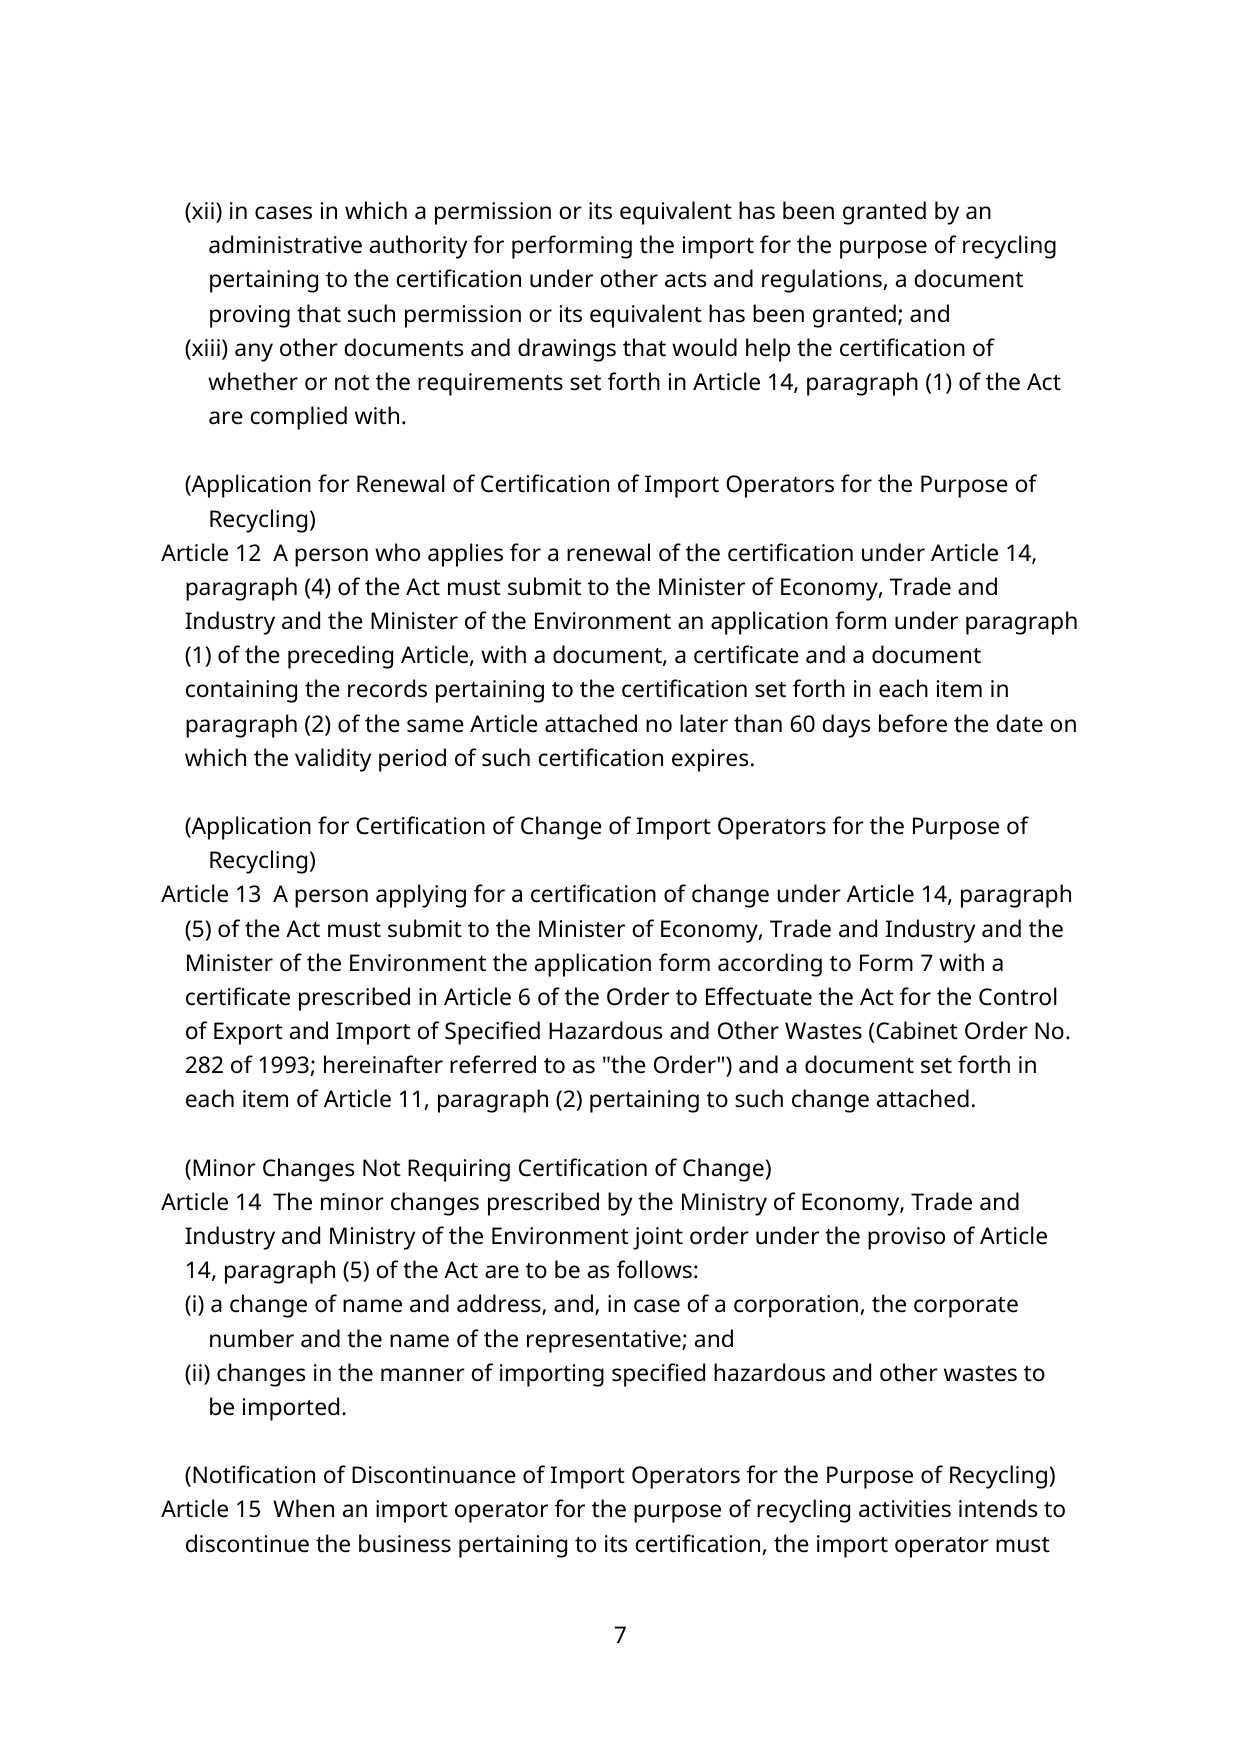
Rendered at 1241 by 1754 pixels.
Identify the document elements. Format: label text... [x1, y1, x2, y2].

text (Application for Certification of Change of Import Operators for the Purpose of Recycling) [184, 809, 1079, 877]
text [161, 1492, 1079, 1560]
text Article 12 A person who applies for a renewal of the certification under Article 14, paragraph (4) of the Act must submit to the Minister of Economy, Trade and Industry and the Minister of the Environment an application form under paragraph (1) of the preceding Article, with a document, a certificate and a document containing the records pertaining to the certification set forth in each item in paragraph (2) of the same Article attached no later than 60 days before the date on which the validity period of such certification expires. [161, 535, 1079, 774]
text (xiii) any other documents and drawings that would help the certification of whether or not the requirements set forth in Article 14, paragraph (1) of the Act are complied with. [184, 330, 1079, 433]
text Article 14 The minor changes prescribed by the Ministry of Economy, Trade and Industry and Ministry of the Environment joint order under the proviso of Article 14, paragraph (5) of the Act are to be as follows: [161, 1184, 1079, 1287]
text (Minor Changes Not Requiring Certification of Change) [184, 1150, 1079, 1184]
text (i) a change of name and address, and, in case of a corporation, the corporate number and the name of the representative; and [184, 1287, 1079, 1355]
text (Notification of Discontinuance of Import Operators for the Purpose of Recycling) [184, 1458, 1079, 1492]
text (xii) in cases in which a permission or its equivalent has been granted by an administrative authority for performing the import for the purpose of recycling pertaining to the certification under other acts and regulations, a document proving that such permission or its equivalent has been granted; and [184, 194, 1079, 330]
text (Application for Renewal of Certification of Import Operators for the Purpose of Recycling) [184, 467, 1079, 535]
text (ii) changes in the manner of importing specified hazardous and other wastes to be imported. [184, 1355, 1079, 1424]
text Article 13 A person applying for a certification of change under Article 14, paragraph (5) of the Act must submit to the Minister of Economy, Trade and Industry and the Minister of the Environment the application form according to Form 7 with a certificate prescribed in Article 6 of the Order to Effectuate the Act for the Control of Export and Import of Specified Hazardous and Other Wastes (Cabinet Order No. 282 of 1993; hereinafter referred to as "the Order") and a document set forth in each item of Article 11, paragraph (2) pertaining to such change attached. [161, 877, 1079, 1116]
